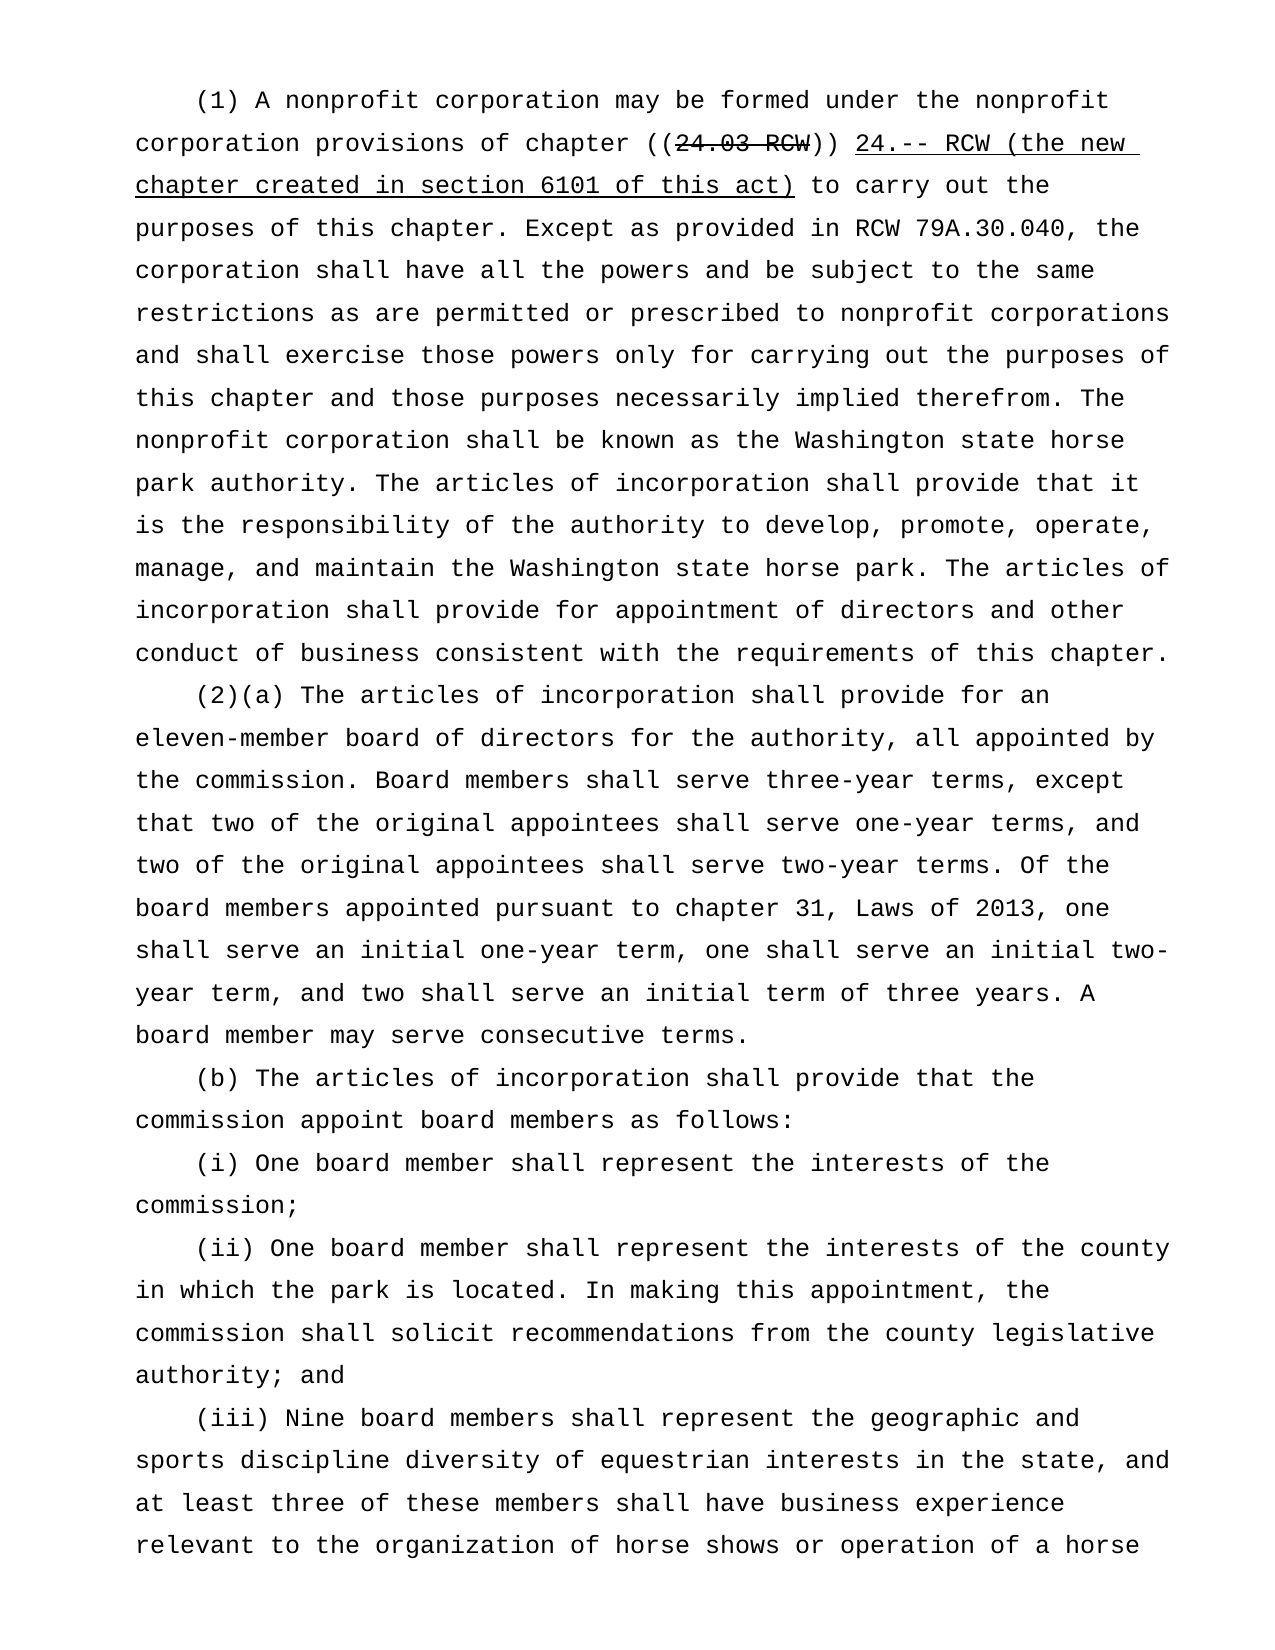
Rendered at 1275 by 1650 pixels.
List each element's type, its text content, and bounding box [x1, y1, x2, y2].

text (b) The articles of incorporation shall provide that the commission appoint board members as follows: [135, 1052, 1170, 1137]
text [135, 1392, 1170, 1562]
text (2)(a) The articles of incorporation shall provide for an eleven-member board of directors for the authority, all appointed by the commission. Board members shall serve three-year terms, except that two of the original appointees shall serve one-year terms, and two of the original appointees shall serve two-year terms. Of the board members appointed pursuant to chapter 31, Laws of 2013, one shall serve an initial one-year term, one shall serve an initial two-year term, and two shall serve an initial term of three years. A board member may serve consecutive terms. [135, 670, 1170, 1052]
text (i) One board member shall represent the interests of the commission; [135, 1137, 1170, 1222]
text (1) A nonprofit corporation may be formed under the nonprofit corporation provisions of chapter ((24.03 RCW)) 24.-- RCW (the new chapter created in section 6101 of this act) to carry out the purposes of this chapter. Except as provided in RCW 79A.30.040, the corporation shall have all the powers and be subject to the same restrictions as are permitted or prescribed to nonprofit corporations and shall exercise those powers only for carrying out the purposes of this chapter and those purposes necessarily implied therefrom. The nonprofit corporation shall be known as the Washington state horse park authority. The articles of incorporation shall provide that it is the responsibility of the authority to develop, promote, operate, manage, and maintain the Washington state horse park. The articles of incorporation shall provide for appointment of directors and other conduct of business consistent with the requirements of this chapter. [135, 75, 1170, 670]
text (ii) One board member shall represent the interests of the county in which the park is located. In making this appointment, the commission shall solicit recommendations from the county legislative authority; and [135, 1222, 1170, 1392]
